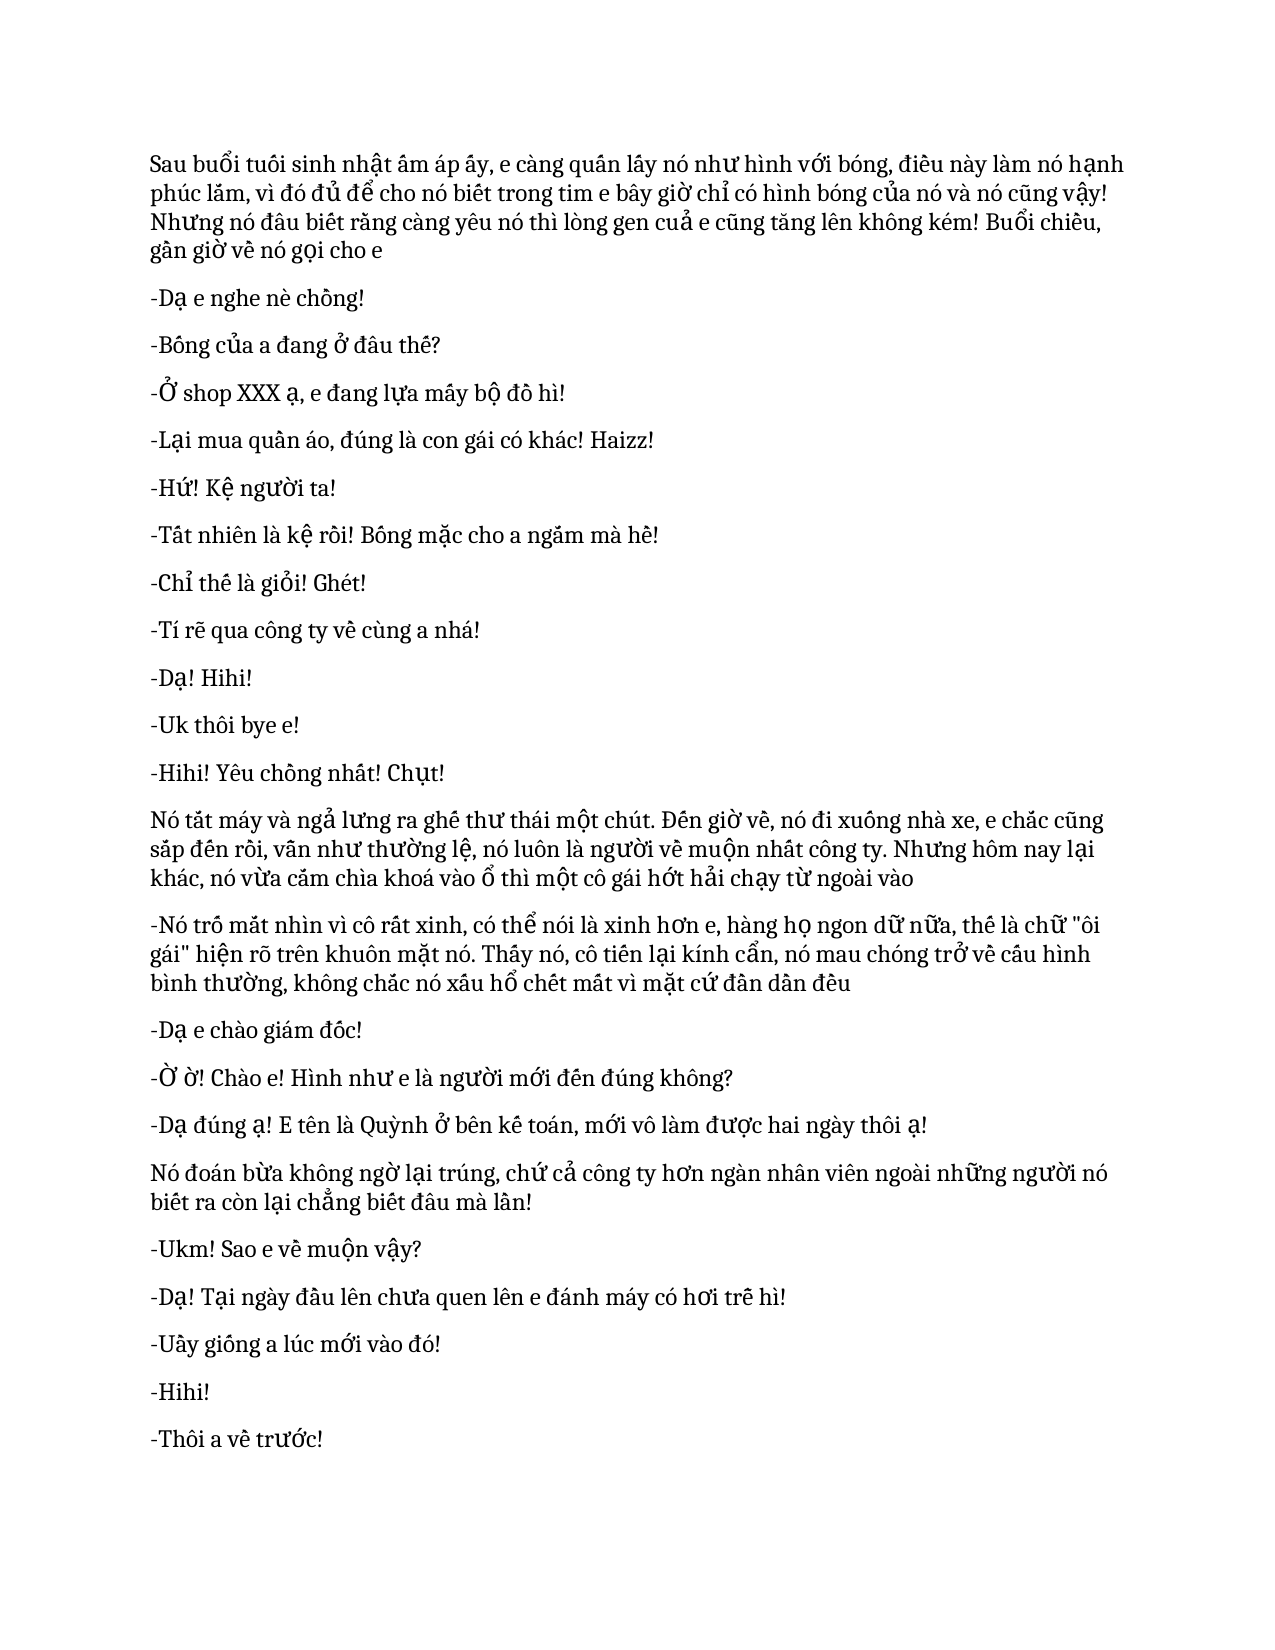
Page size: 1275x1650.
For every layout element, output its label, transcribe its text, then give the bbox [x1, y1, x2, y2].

text -Dạ đúng ạ! E tên là Quỳnh ở bên kế toán, mới vô làm được hai ngày thôi ạ! [150, 1111, 1125, 1140]
text -Thôi a về trước! [150, 1425, 1125, 1454]
text -Hihi! Yêu chồng nhất! Chụt! [150, 759, 1125, 787]
text -Dạ! Hihi! [150, 664, 1125, 692]
text Nó đoán bừa không ngờ lại trúng, chứ cả công ty hơn ngàn nhân viên ngoài những người nó biết ra còn lại chẳng biết đâu mà lần! [150, 1159, 1125, 1216]
text -Tất nhiên là kệ rồi! Bống mặc cho a ngắm mà hề! [150, 521, 1125, 550]
text -Dạ e nghe nè chồng! [150, 284, 1125, 312]
text -Bống của a đang ở đâu thế? [150, 331, 1125, 360]
text -Tí rẽ qua công ty về cùng a nhá! [150, 616, 1125, 645]
text -Dạ e chào giám đốc! [150, 1016, 1125, 1045]
text -Ờ ờ! Chào e! Hình như e là người mới đến đúng không? [150, 1064, 1125, 1092]
text -Ukm! Sao e về muộn vậy? [150, 1235, 1125, 1264]
text Sau buổi tuối sinh nhật ấm áp ấy, e càng quấn lấy nó như hình với bóng, điều này làm nó hạnh phúc lắm, vì đó đủ để cho nó biết trong tim e bây giờ chỉ có hình bóng của nó và nó cũng vậy! Nhưng nó đâu biết rằng càng yêu nó thì lòng gen cuả e cũng tăng lên không kém! Buổi chiều, gần giờ về nó gọi cho e [150, 150, 1125, 265]
text -Uk thôi bye e! [150, 711, 1125, 740]
text -Chỉ thế là giỏi! Ghét! [150, 569, 1125, 597]
text -Hứ! Kệ người ta! [150, 474, 1125, 502]
text -Hihi! [150, 1377, 1125, 1406]
text Nó tắt máy và ngả lưng ra ghế thư thái một chút. Đến giờ về, nó đi xuống nhà xe, e chắc cũng sắp đến rồi, vẫn như thường lệ, nó luôn là người về muộn nhất công ty. Nhưng hôm nay lại khác, nó vừa cắm chìa khoá vào ổ thì một cô gái hớt hải chạy từ ngoài vào [150, 806, 1125, 892]
text -Lại mua quần áo, đúng là con gái có khác! Haizz! [150, 426, 1125, 455]
text -Ở shop XXX ạ, e đang lựa mấy bộ đồ hì! [150, 379, 1125, 407]
text -Nó trố mắt nhìn vì cô rất xinh, có thể nói là xinh hơn e, hàng họ ngon dữ nữa, thế là chữ "ôi gái" hiện rõ trên khuôn mặt nó. Thấy nó, cô tiến lại kính cẩn, nó mau chóng trở về cấu hình bình thường, không chắc nó xấu hổ chết mất vì mặt cứ đần dần đều [150, 911, 1125, 997]
text -Uầy giống a lúc mới vào đó! [150, 1330, 1125, 1359]
text -Dạ! Tại ngày đầu lên chưa quen lên e đánh máy có hơi trễ hì! [150, 1282, 1125, 1311]
